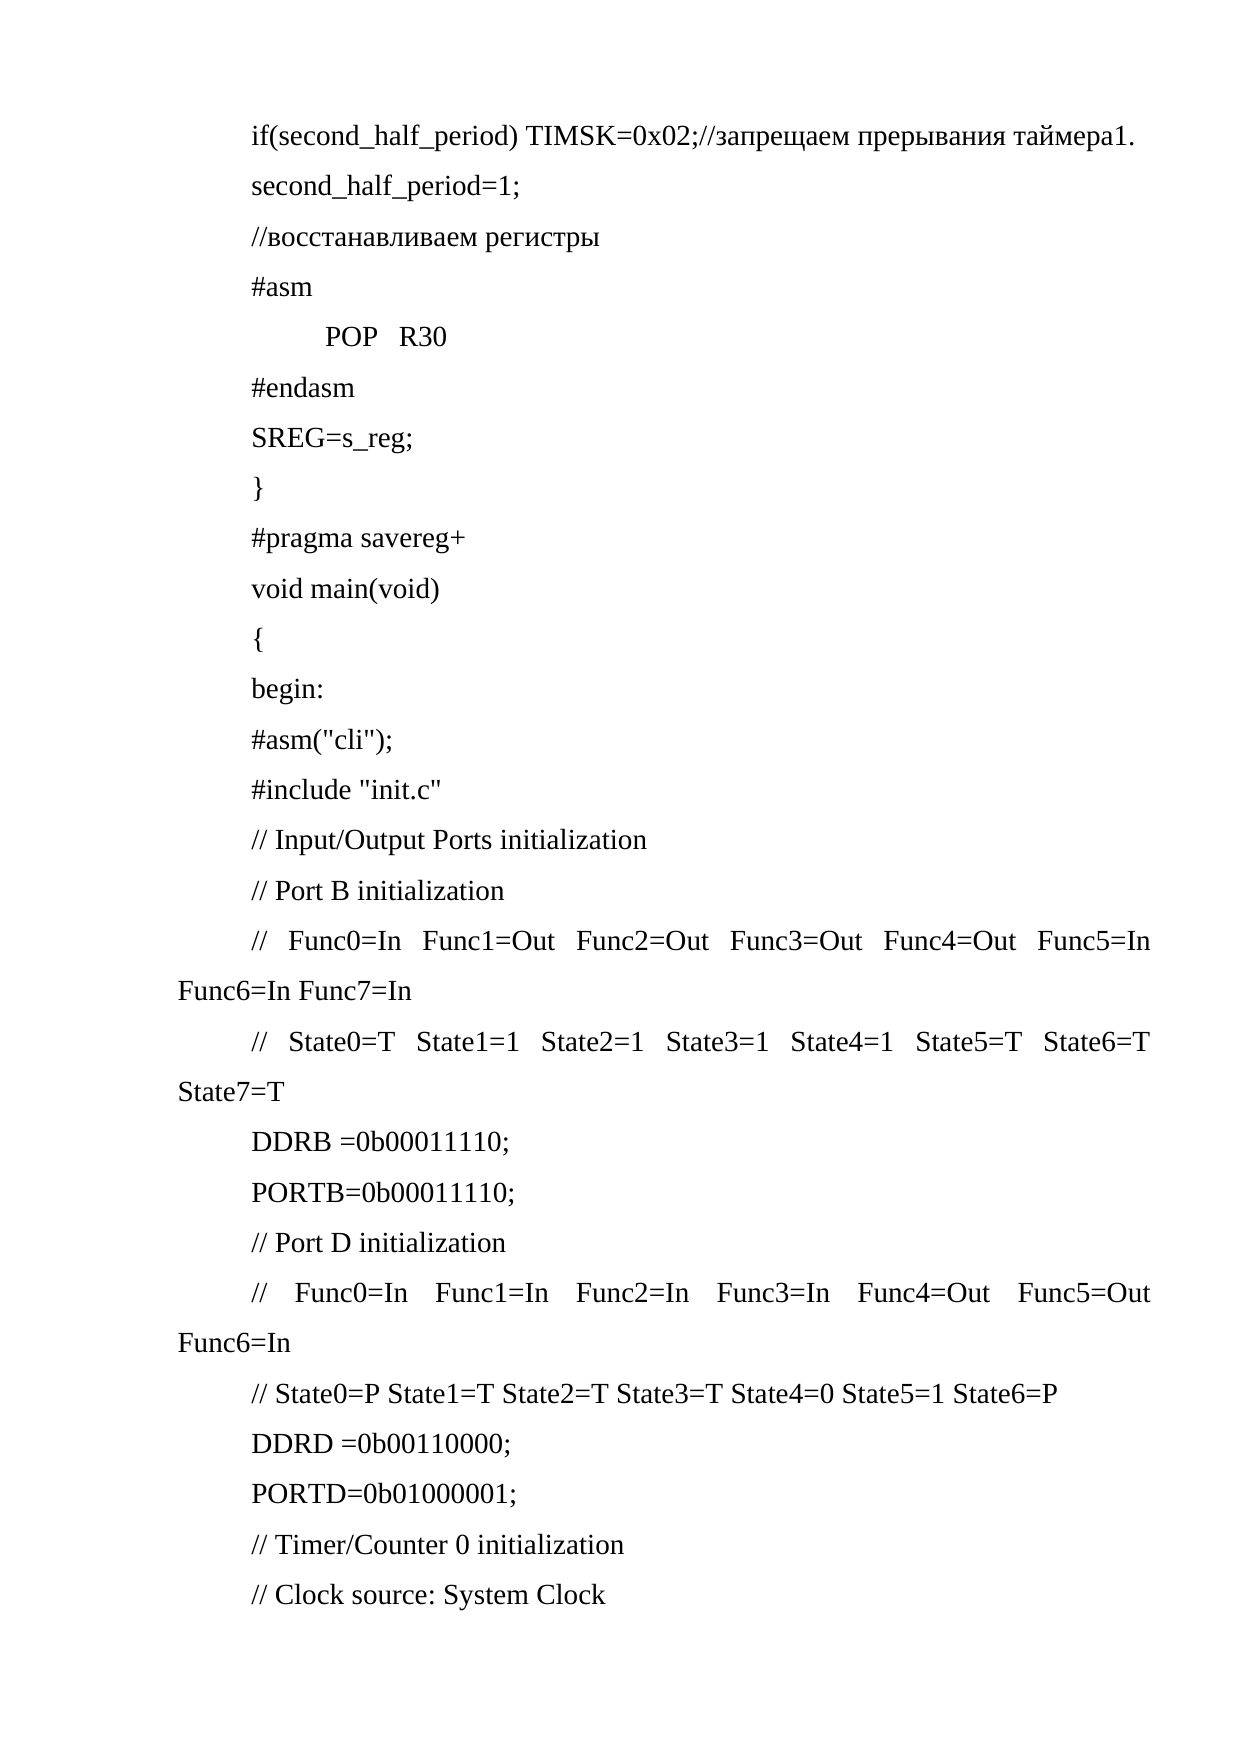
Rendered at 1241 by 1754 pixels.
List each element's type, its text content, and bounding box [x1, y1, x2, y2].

text // State0=T State1=1 State2=1 State3=1 State4=1 State5=T State6=T State7=T [177, 1024, 1152, 1108]
text PORTB=0b00011110; [177, 1175, 1152, 1208]
text //восстанавливаем регистры [177, 219, 1152, 252]
text DDRB =0b00011110; [177, 1124, 1152, 1158]
text // Port D initialization [177, 1225, 1152, 1258]
text DDRD =0b00110000; [177, 1426, 1152, 1460]
text POP R30 [177, 319, 1152, 353]
text } [177, 470, 1152, 504]
text begin: [177, 672, 1152, 705]
text // Clock source: System Clock [177, 1577, 1152, 1611]
text void main(void) [177, 571, 1152, 604]
text if(second_half_period) TIMSK=0x02;//запрещаем прерывания таймера1. [177, 118, 1152, 152]
text // Func0=In Func1=In Func2=In Func3=In Func4=Out Func5=Out Func6=In [177, 1275, 1152, 1359]
text { [177, 621, 1152, 655]
text #asm [177, 269, 1152, 303]
text #include "init.c" [177, 772, 1152, 806]
text // State0=P State1=T State2=T State3=T State4=0 State5=1 State6=P [177, 1376, 1152, 1409]
text PORTD=0b01000001; [177, 1477, 1152, 1510]
text #asm("cli"); [177, 722, 1152, 755]
text second_half_period=1; [177, 168, 1152, 202]
text #endasm [177, 370, 1152, 403]
text // Port B initialization [177, 873, 1152, 906]
text // Func0=In Func1=Out Func2=Out Func3=Out Func4=Out Func5=In Func6=In Func7=In [177, 923, 1152, 1007]
text // Timer/Counter 0 initialization [177, 1527, 1152, 1560]
text // Input/Output Ports initialization [177, 822, 1152, 856]
text SREG=s_reg; [177, 420, 1152, 453]
text #pragma savereg+ [177, 521, 1152, 554]
